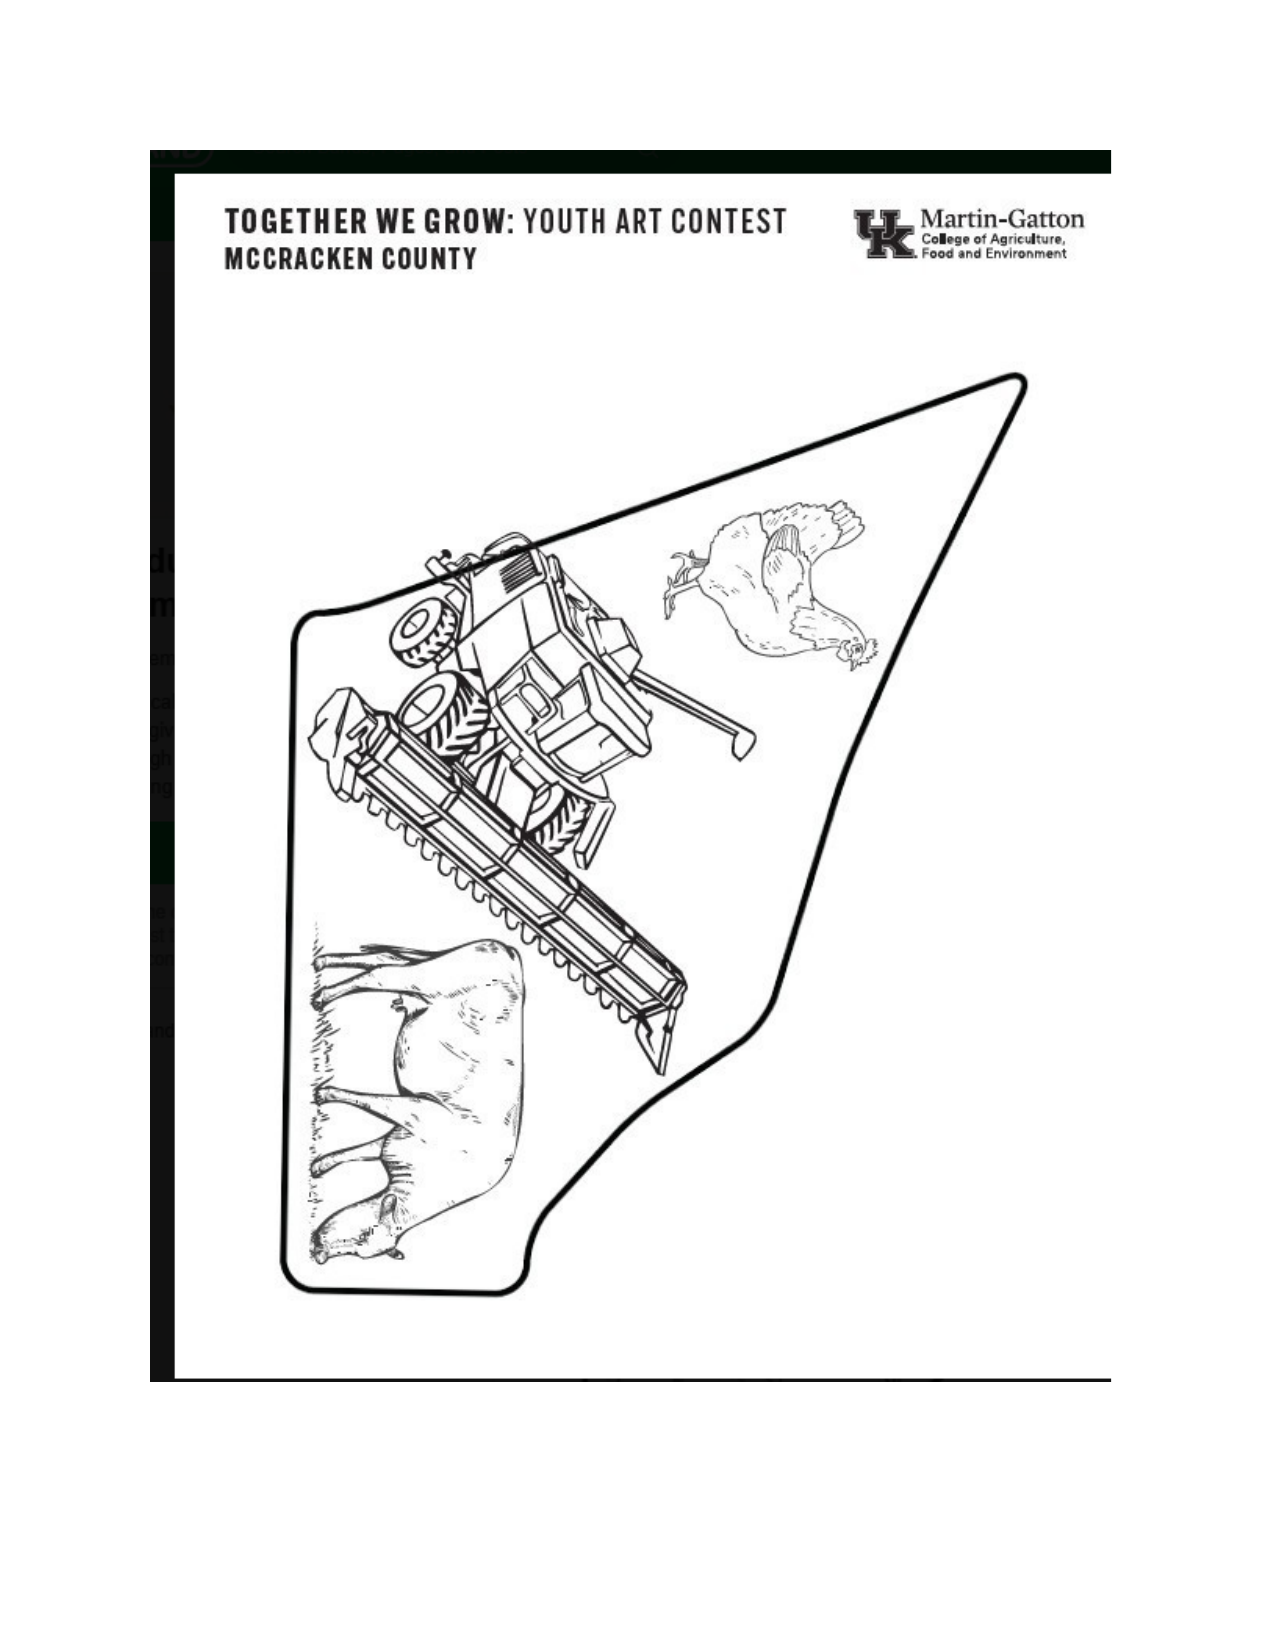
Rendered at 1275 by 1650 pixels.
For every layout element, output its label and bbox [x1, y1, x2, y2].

picture [150, 150, 1112, 1382]
